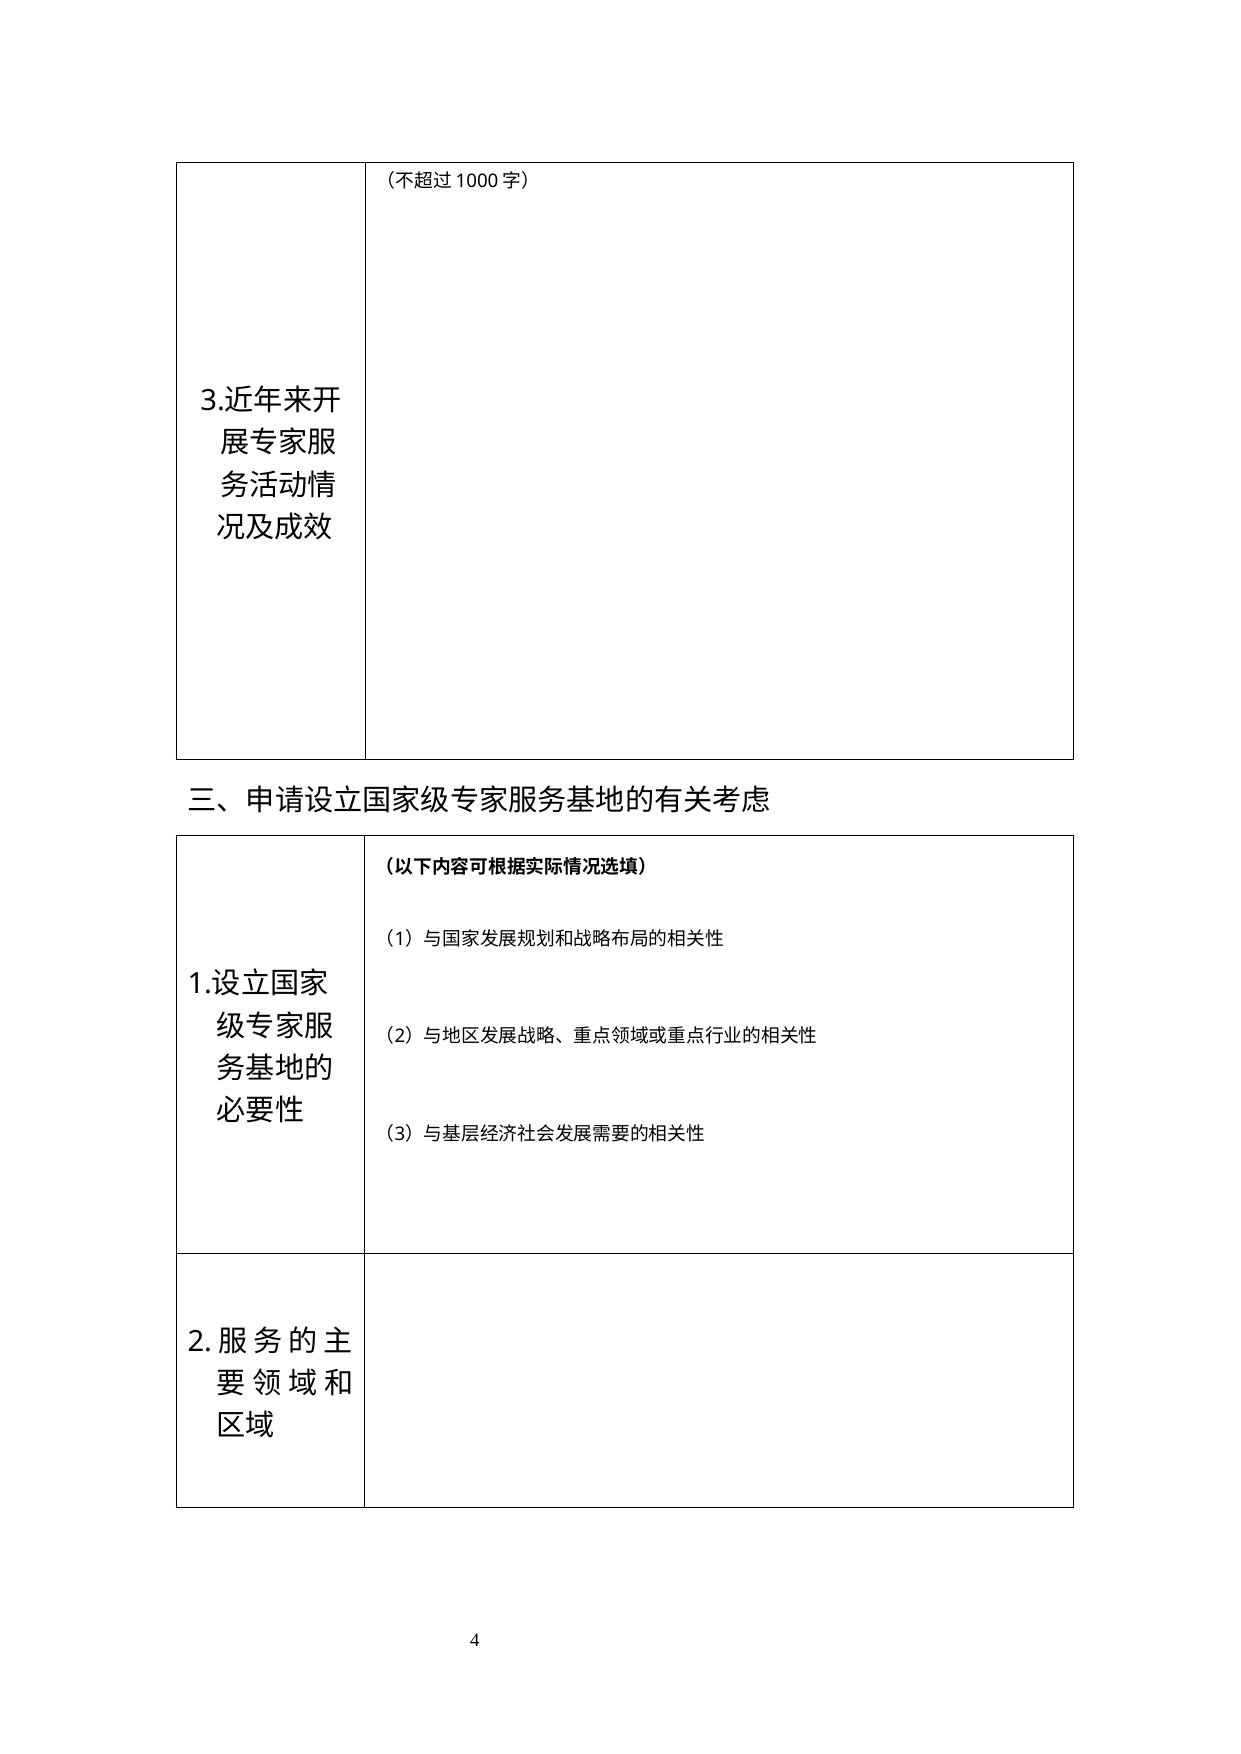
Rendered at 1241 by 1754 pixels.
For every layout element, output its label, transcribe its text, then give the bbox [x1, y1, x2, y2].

table_cell [365, 1254, 1073, 1507]
table_header 1.设立国家 级专家服 务基地的 必要性 [177, 836, 364, 1253]
text 三、申请设立国家级专家服务基地的有关考虑 [187, 776, 1053, 818]
table_header （以下内容可根据实际情况选填） （1）与国家发展规划和战略布局的相关性 （2）与地区发展战略、重点领域或重点行业的相关性 （3）与基层经济社会发展需要的相关性 [365, 836, 1073, 1253]
table_header （不超过1000字） [366, 163, 1073, 759]
table_header 3.近年来开 展专家服 务活动情 况及成效 [177, 163, 365, 759]
table_cell 2.服务的主要领域和区域 [177, 1254, 364, 1507]
